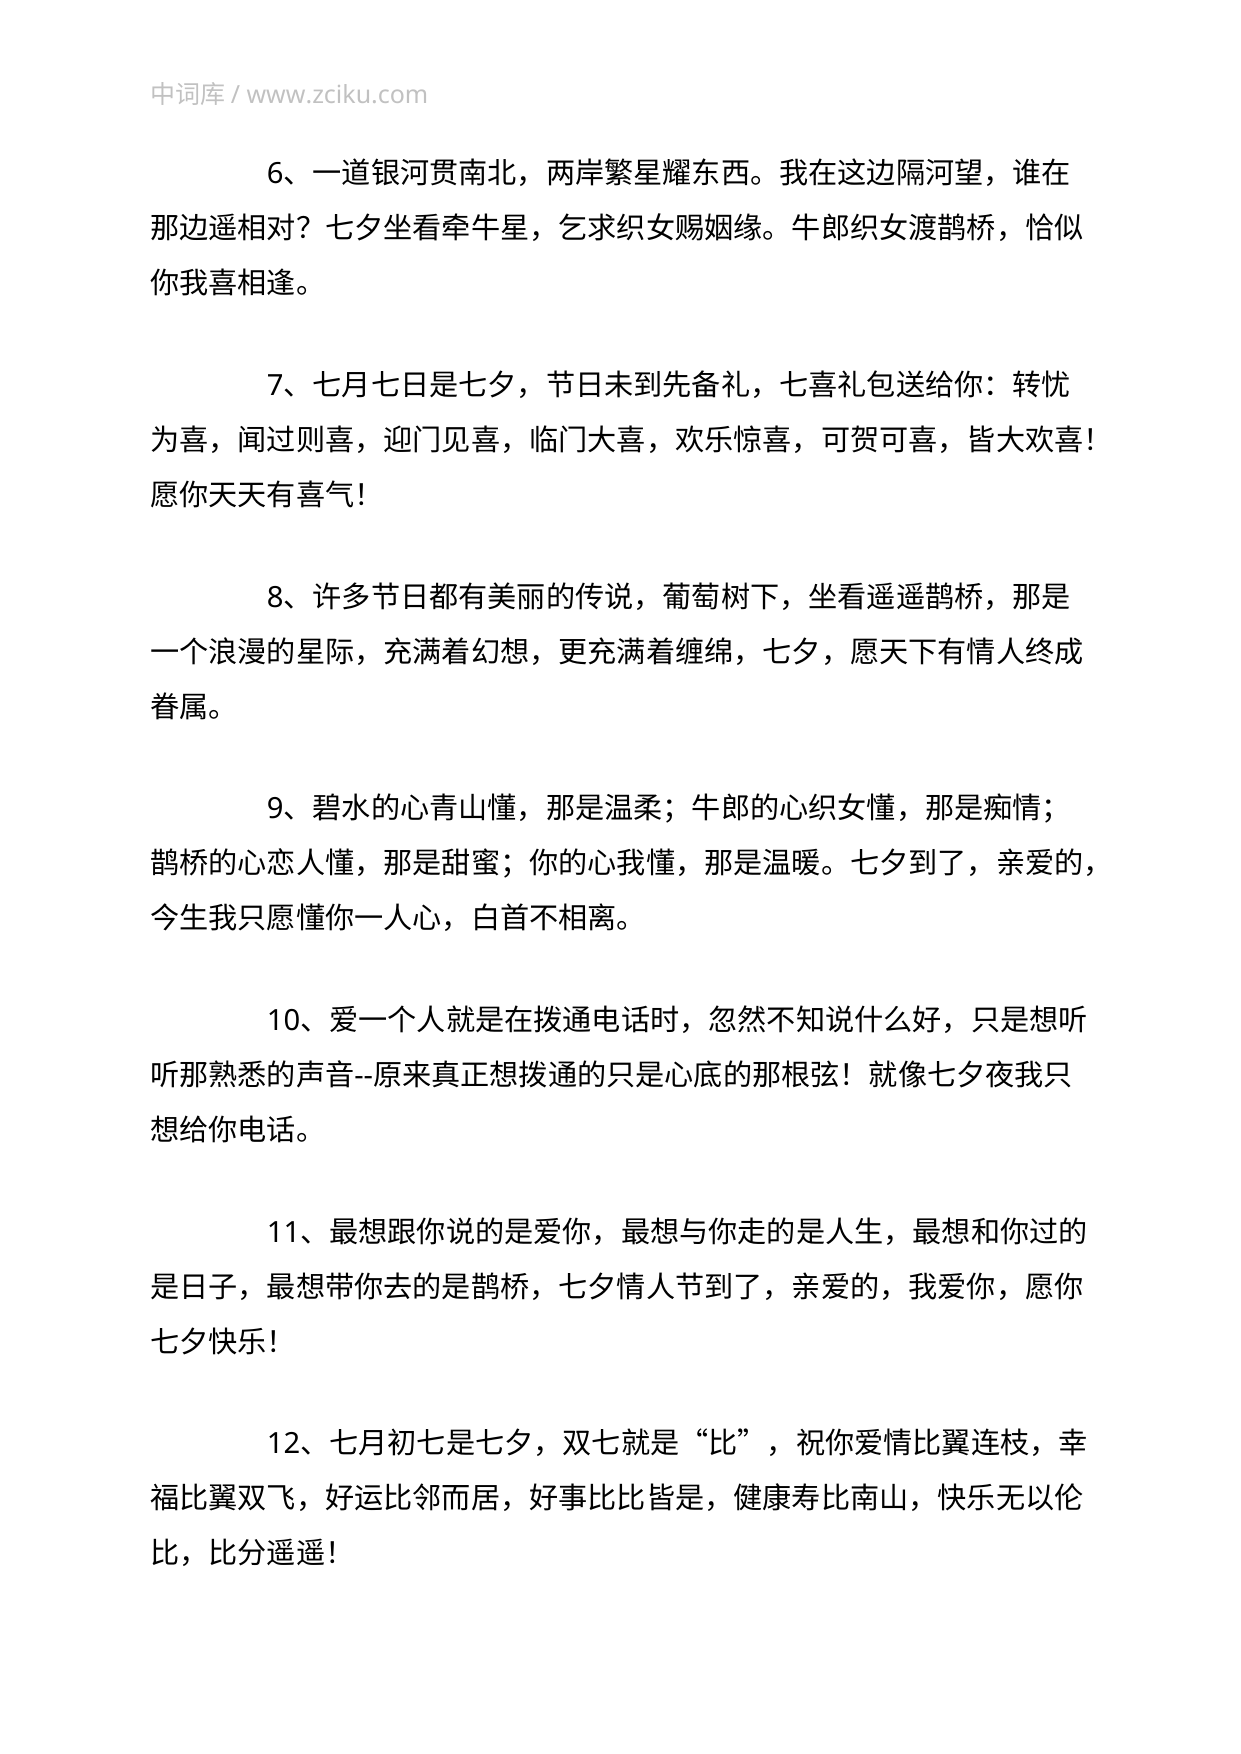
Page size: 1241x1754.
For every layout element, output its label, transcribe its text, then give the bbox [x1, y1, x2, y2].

text 7、七月七日是七夕，节日未到先备礼，七喜礼包送给你：转忧为喜，闻过则喜，迎门见喜，临门大喜，欢乐惊喜，可贺可喜，皆大欢喜！愿你天天有喜气！ [150, 362, 1090, 514]
text 8、许多节日都有美丽的传说，葡萄树下，坐看遥遥鹊桥，那是一个浪漫的星际，充满着幻想，更充满着缠绵，七夕，愿天下有情人终成眷属。 [150, 573, 1090, 726]
text 10、爱一个人就是在拨通电话时，忽然不知说什么好，只是想听听那熟悉的声音--原来真正想拨通的只是心底的那根弦！就像七夕夜我只想给你电话。 [150, 997, 1090, 1149]
text 9、碧水的心青山懂，那是温柔；牛郎的心织女懂，那是痴情；鹊桥的心恋人懂，那是甜蜜；你的心我懂，那是温暖。七夕到了，亲爱的，今生我只愿懂你一人心，白首不相离。 [150, 785, 1090, 937]
text 6、一道银河贯南北，两岸繁星耀东西。我在这边隔河望，谁在那边遥相对？七夕坐看牵牛星，乞求织女赐姻缘。牛郎织女渡鹊桥，恰似你我喜相逢。 [150, 150, 1090, 302]
text 11、最想跟你说的是爱你，最想与你走的是人生，最想和你过的是日子，最想带你去的是鹊桥，七夕情人节到了，亲爱的，我爱你，愿你七夕快乐！ [150, 1208, 1090, 1361]
text 12、七月初七是七夕，双七就是“比”，祝你爱情比翼连枝，幸福比翼双飞，好运比邻而居，好事比比皆是，健康寿比南山，快乐无以伦比，比分遥遥！ [150, 1420, 1090, 1572]
